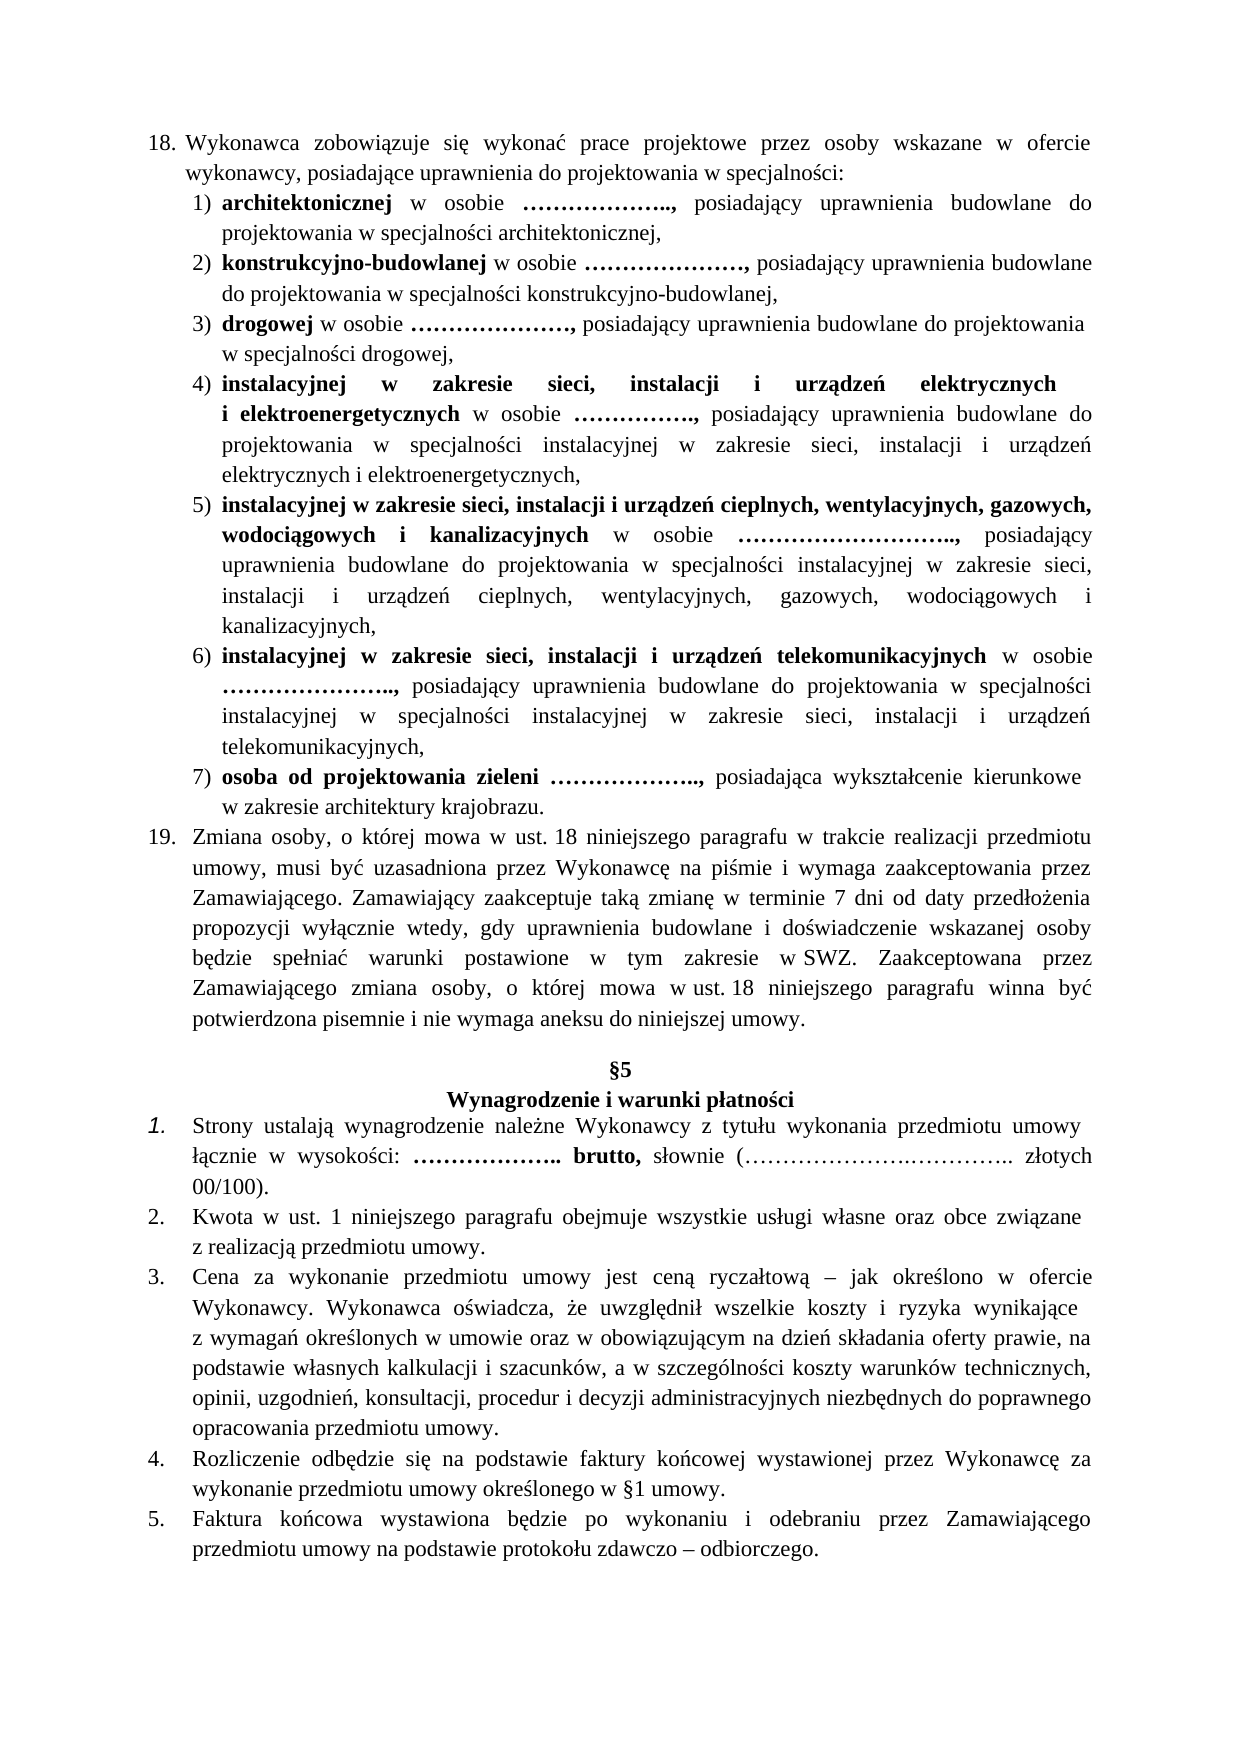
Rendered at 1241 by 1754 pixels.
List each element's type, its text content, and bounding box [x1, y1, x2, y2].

list instalacyjnej w zakresie sieci, instalacji i urządzeń telekomunikacyjnych w osobie ………………….., posiadający uprawnienia budowlane do projektowania w specjalności instalacyjnej w specjalności instalacyjnej w zakresie sieci, instalacji i urządzeń telekomunikacyjnych, [192, 642, 1092, 759]
list Strony ustalają wynagrodzenie należne Wykonawcy z tytułu wykonania przedmiotu umowy łącznie w wysokości: ……………….. brutto, słownie (………………….………….. złotych 00/100). [148, 1112, 1092, 1199]
list konstrukcyjno-budowlanej w osobie …………………, posiadający uprawnienia budowlane do projektowania w specjalności konstrukcyjno-budowlanej, [192, 249, 1092, 306]
list Zmiana osoby, o której mowa w ust. 18 niniejszego paragrafu w trakcie realizacji przedmiotu umowy, musi być uzasadniona przez Wykonawcę na piśmie i wymaga zaakceptowania przez Zamawiającego. Zamawiający zaakceptuje taką zmianę w terminie 7 dni od daty przedłożenia propozycji wyłącznie wtedy, gdy uprawnienia budowlane i doświadczenie wskazanej osoby będzie spełniać warunki postawione w tym zakresie w SWZ. Zaakceptowana przez Zamawiającego zmiana osoby, o której mowa w ust. 18 niniejszego paragrafu winna być potwierdzona pisemnie i nie wymaga aneksu do niniejszej umowy. [148, 823, 1092, 1031]
list Rozliczenie odbędzie się na podstawie faktury końcowej wystawionej przez Wykonawcę za wykonanie przedmiotu umowy określonego w §1 umowy. [148, 1445, 1092, 1501]
list drogowej w osobie …………………, posiadający uprawnienia budowlane do projektowania w specjalności drogowej, [192, 310, 1092, 366]
list Wykonawca zobowiązuje się wykonać prace projektowe przez osoby wskazane w ofercie wykonawcy, posiadające uprawnienia do projektowania w specjalności: [148, 129, 1092, 185]
text Wynagrodzenie i warunki płatności [148, 1086, 1092, 1112]
list osoba od projektowania zieleni ……………….., posiadająca wykształcenie kierunkowe w zakresie architektury krajobrazu. [192, 763, 1092, 819]
text §5 [148, 1056, 1092, 1082]
list Kwota w ust. 1 niniejszego paragrafu obejmuje wszystkie usługi własne oraz obce związane z realizacją przedmiotu umowy. [148, 1203, 1092, 1259]
list architektonicznej w osobie ……………….., posiadający uprawnienia budowlane do projektowania w specjalności architektonicznej, [192, 189, 1092, 246]
list Faktura końcowa wystawiona będzie po wykonaniu i odebraniu przez Zamawiającego przedmiotu umowy na podstawie protokołu zdawczo – odbiorczego. [148, 1505, 1092, 1562]
list Cena za wykonanie przedmiotu umowy jest ceną ryczałtową – jak określono w ofercie Wykonawcy. Wykonawca oświadcza, że uwzględnił wszelkie koszty i ryzyka wynikające z wymagań określonych w umowie oraz w obowiązującym na dzień składania oferty prawie, na podstawie własnych kalkulacji i szacunków, a w szczególności koszty warunków technicznych, opinii, uzgodnień, konsultacji, procedur i decyzji administracyjnych niezbędnych do poprawnego opracowania przedmiotu umowy. [148, 1263, 1092, 1441]
list instalacyjnej w zakresie sieci, instalacji i urządzeń elektrycznych i elektroenergetycznych w osobie ……………., posiadający uprawnienia budowlane do projektowania w specjalności instalacyjnej w zakresie sieci, instalacji i urządzeń elektrycznych i elektroenergetycznych, [192, 370, 1092, 487]
list instalacyjnej w zakresie sieci, instalacji i urządzeń cieplnych, wentylacyjnych, gazowych, wodociągowych i kanalizacyjnych w osobie ……………………….., posiadający uprawnienia budowlane do projektowania w specjalności instalacyjnej w zakresie sieci, instalacji i urządzeń cieplnych, wentylacyjnych, gazowych, wodociągowych i kanalizacyjnych, [192, 491, 1092, 638]
